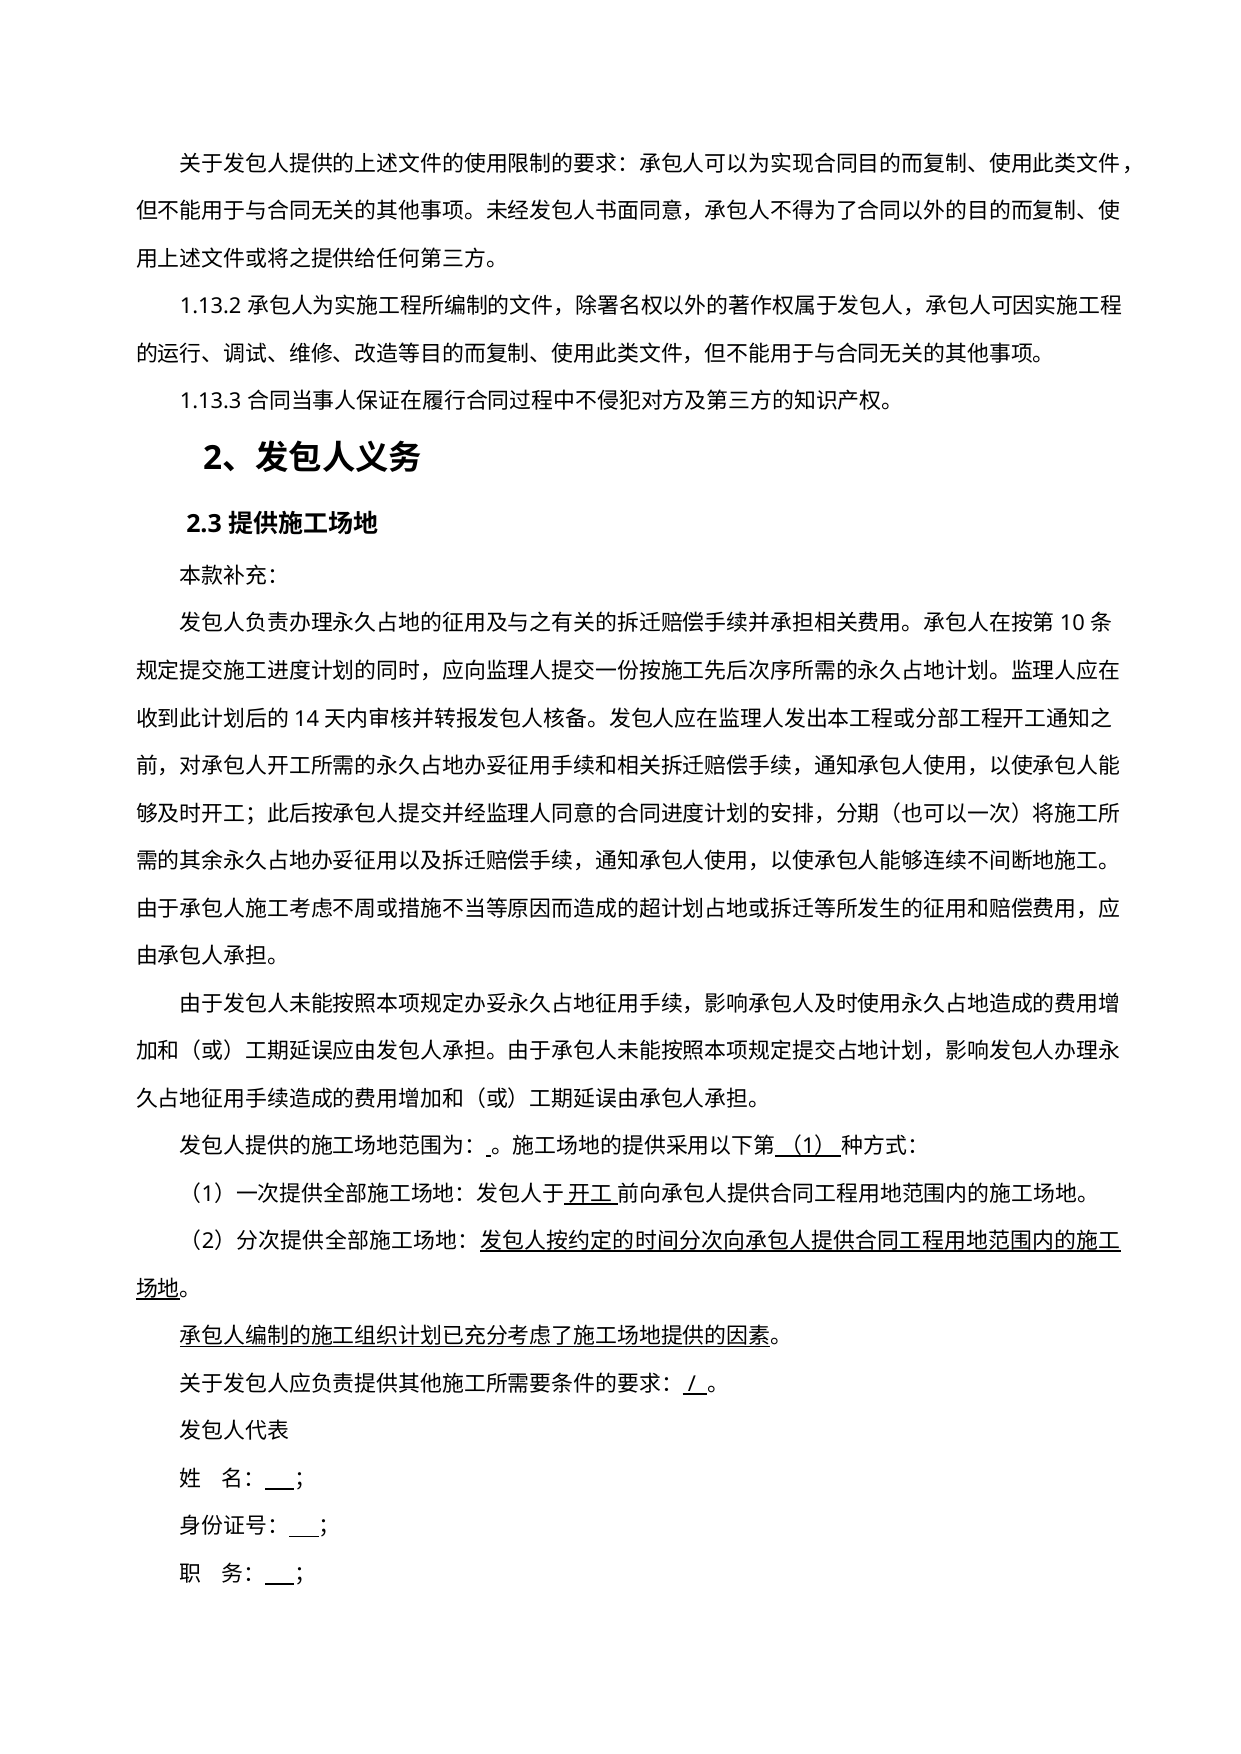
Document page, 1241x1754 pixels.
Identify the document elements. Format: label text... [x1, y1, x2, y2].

text 身份证号： ； [136, 1508, 1122, 1540]
text 关于发包人提供的上述文件的使用限制的要求：承包人可以为实现合同目的而复制、使用此类文件，但不能用于与合同无关的其他事项。未经发包人书面同意，承包人不得为了合同以外的目的而复制、使用上述文件或将之提供给任何第三方。 [136, 146, 1122, 272]
text 承包人编制的施工组织计划已充分考虑了施工场地提供的因素。 [136, 1318, 1122, 1350]
text 姓 名： ； [136, 1461, 1122, 1493]
text （2）分次提供全部施工场地：发包人按约定的时间分次向承包人提供合同工程用地范围内的施工场地。 [136, 1223, 1122, 1303]
text 1.13.2 承包人为实施工程所编制的文件，除署名权以外的著作权属于发包人，承包人可因实施工程的运行、调试、维修、改造等目的而复制、使用此类文件，但不能用于与合同无关的其他事项。 [136, 288, 1122, 367]
text 发包人提供的施工场地范围为： 。施工场地的提供采用以下第 （1） 种方式： [136, 1128, 1122, 1160]
text 发包人代表 [136, 1413, 1122, 1445]
text 发包人负责办理永久占地的征用及与之有关的拆迁赔偿手续并承担相关费用。承包人在按第 10 条规定提交施工进度计划的同时，应向监理人提交一份按施工先后次序所需的永久占地计划。监理人应在收到此计划后的 14 天内审核并转报发包人核备。发包人应在监理人发出本工程或分部工程开工通知之前，对承包人开工所需的永久占地办妥征用手续和相关拆迁赔偿手续，通知承包人使用，以使承包人能够及时开工；此后按承包人提交并经监理人同意的合同进度计划的安排，分期（也可以一次）将施工所需的其余永久占地办妥征用以及拆迁赔偿手续，通知承包人使用，以使承包人能够连续不间断地施工。由于承包人施工考虑不周或措施不当等原因而造成的超计划占地或拆迁等所发生的征用和赔偿费用，应由承包人承担。 [136, 605, 1122, 970]
text 由于发包人未能按照本项规定办妥永久占地征用手续，影响承包人及时使用永久占地造成的费用增加和（或）工期延误应由发包人承担。由于承包人未能按照本项规定提交占地计划，影响发包人办理永久占地征用手续造成的费用增加和（或）工期延误由承包人承担。 [136, 986, 1122, 1112]
text 职 务： ； [136, 1556, 1122, 1588]
subtitle 2.3 提供施工场地 [136, 503, 1122, 540]
subtitle 2、发包人义务 [136, 431, 1122, 479]
text 1.13.3 合同当事人保证在履行合同过程中不侵犯对方及第三方的知识产权。 [136, 383, 1122, 415]
text 关于发包人应负责提供其他施工所需要条件的要求： / 。 [136, 1366, 1122, 1398]
text 本款补充： [136, 558, 1122, 589]
text （1）一次提供全部施工场地：发包人于 开工 前向承包人提供合同工程用地范围内的施工场地。 [136, 1176, 1122, 1207]
